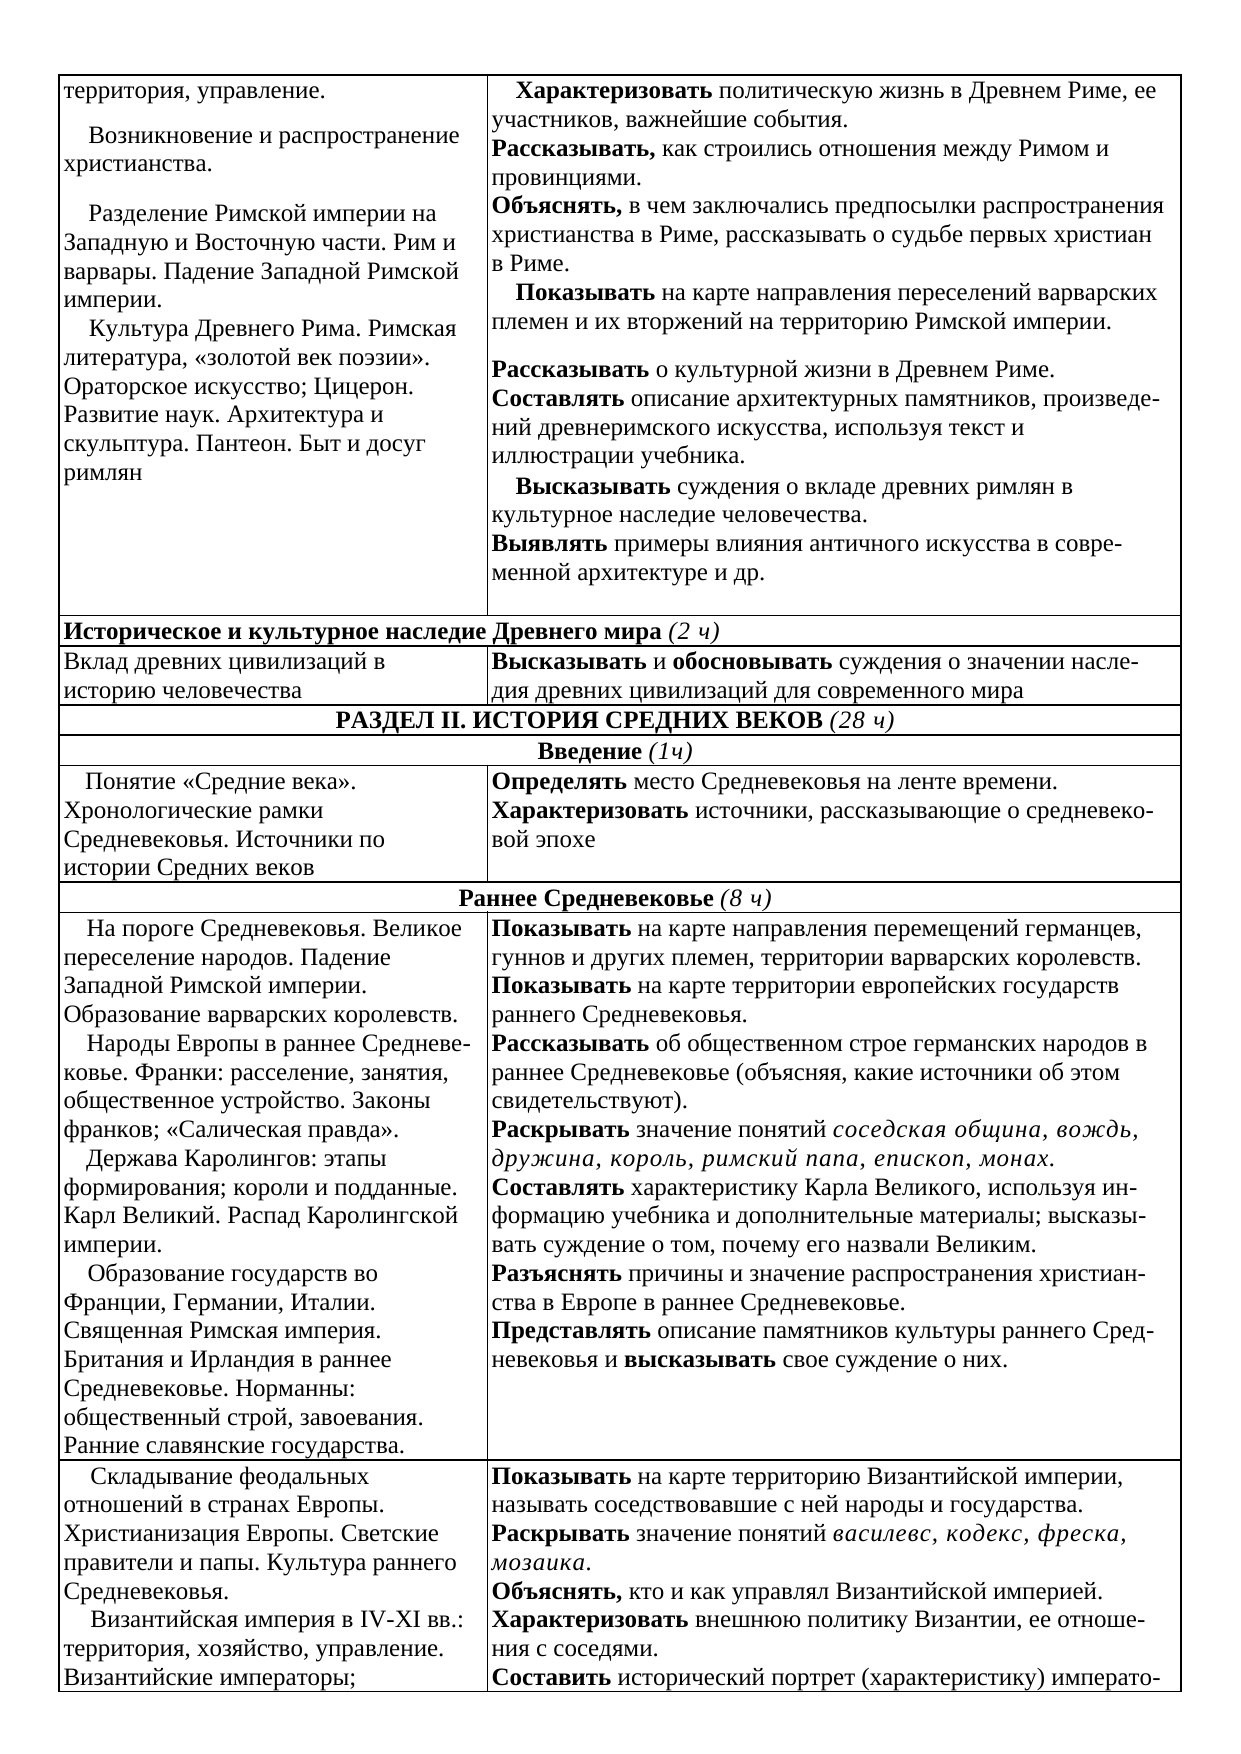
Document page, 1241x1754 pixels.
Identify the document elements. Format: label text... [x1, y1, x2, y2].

table_cell Раннее Средневековье (8 ч) [60, 883, 1180, 911]
table_cell Историческое и культурное наследие Древнего мира (2 ч) [60, 616, 1180, 645]
table_cell Высказывать и обосновывать суждения о значении наследия древних цивилизаций для современного мира [488, 647, 1180, 704]
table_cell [488, 1461, 1180, 1691]
table_cell Введение (1ч) [60, 736, 1180, 764]
table_cell На пороге Средневековья. Великое переселение народов. Падение Западной Римской империи. Образование варварских королевств. Народы Европы в раннее Средневековье. Франки: расселение, занятия, общественное устройство. Законы франков; «Салическая правда». Держава Каролингов: этапы формирования; короли и подданные. Карл Великий. Распад Каролингской империи. Образование государств во Франции, Германии, Италии. Священная Римская империя. Британия и Ирландия в раннее Средневековье. Норманны: общественный строй, завоевания. Ранние славянские государства. [60, 913, 487, 1459]
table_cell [60, 76, 487, 614]
table_cell Вклад древних цивилизаций в историю человечества [60, 647, 487, 704]
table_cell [60, 1461, 487, 1691]
table_cell Определять место Средневековья на ленте времени. Характеризовать источники, рассказывающие о средневековой эпохе [488, 766, 1180, 881]
table_cell Понятие «Средние века». Хронологические рамки Средневековья. Источники по истории Средних веков [60, 766, 487, 881]
table_cell Показывать на карте направления перемещений германцев, гуннов и других племен, территории варварских королевств. Показывать на карте территории европейских государств раннего Средневековья. Рассказывать об общественном строе германских народов в раннее Средневековье (объясняя, какие источники об этом свидетельствуют). Раскрывать значение понятий соседская община, вождь, дружина, король, римский папа, епископ, монах. Составлять характеристику Карла Великого, используя информацию учебника и дополнительные материалы; высказывать суждение о том, почему его назвали Великим. Разъяснять причины и значение распространения христианства в Европе в раннее Средневековье. Представлять описание памятников культуры раннего Средневековья и высказывать свое суждение о них. [488, 913, 1180, 1459]
table_cell РАЗДЕЛ II. ИСТОРИЯ СРЕДНИХ ВЕКОВ (28 ч) [60, 706, 1180, 734]
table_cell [488, 76, 1180, 614]
